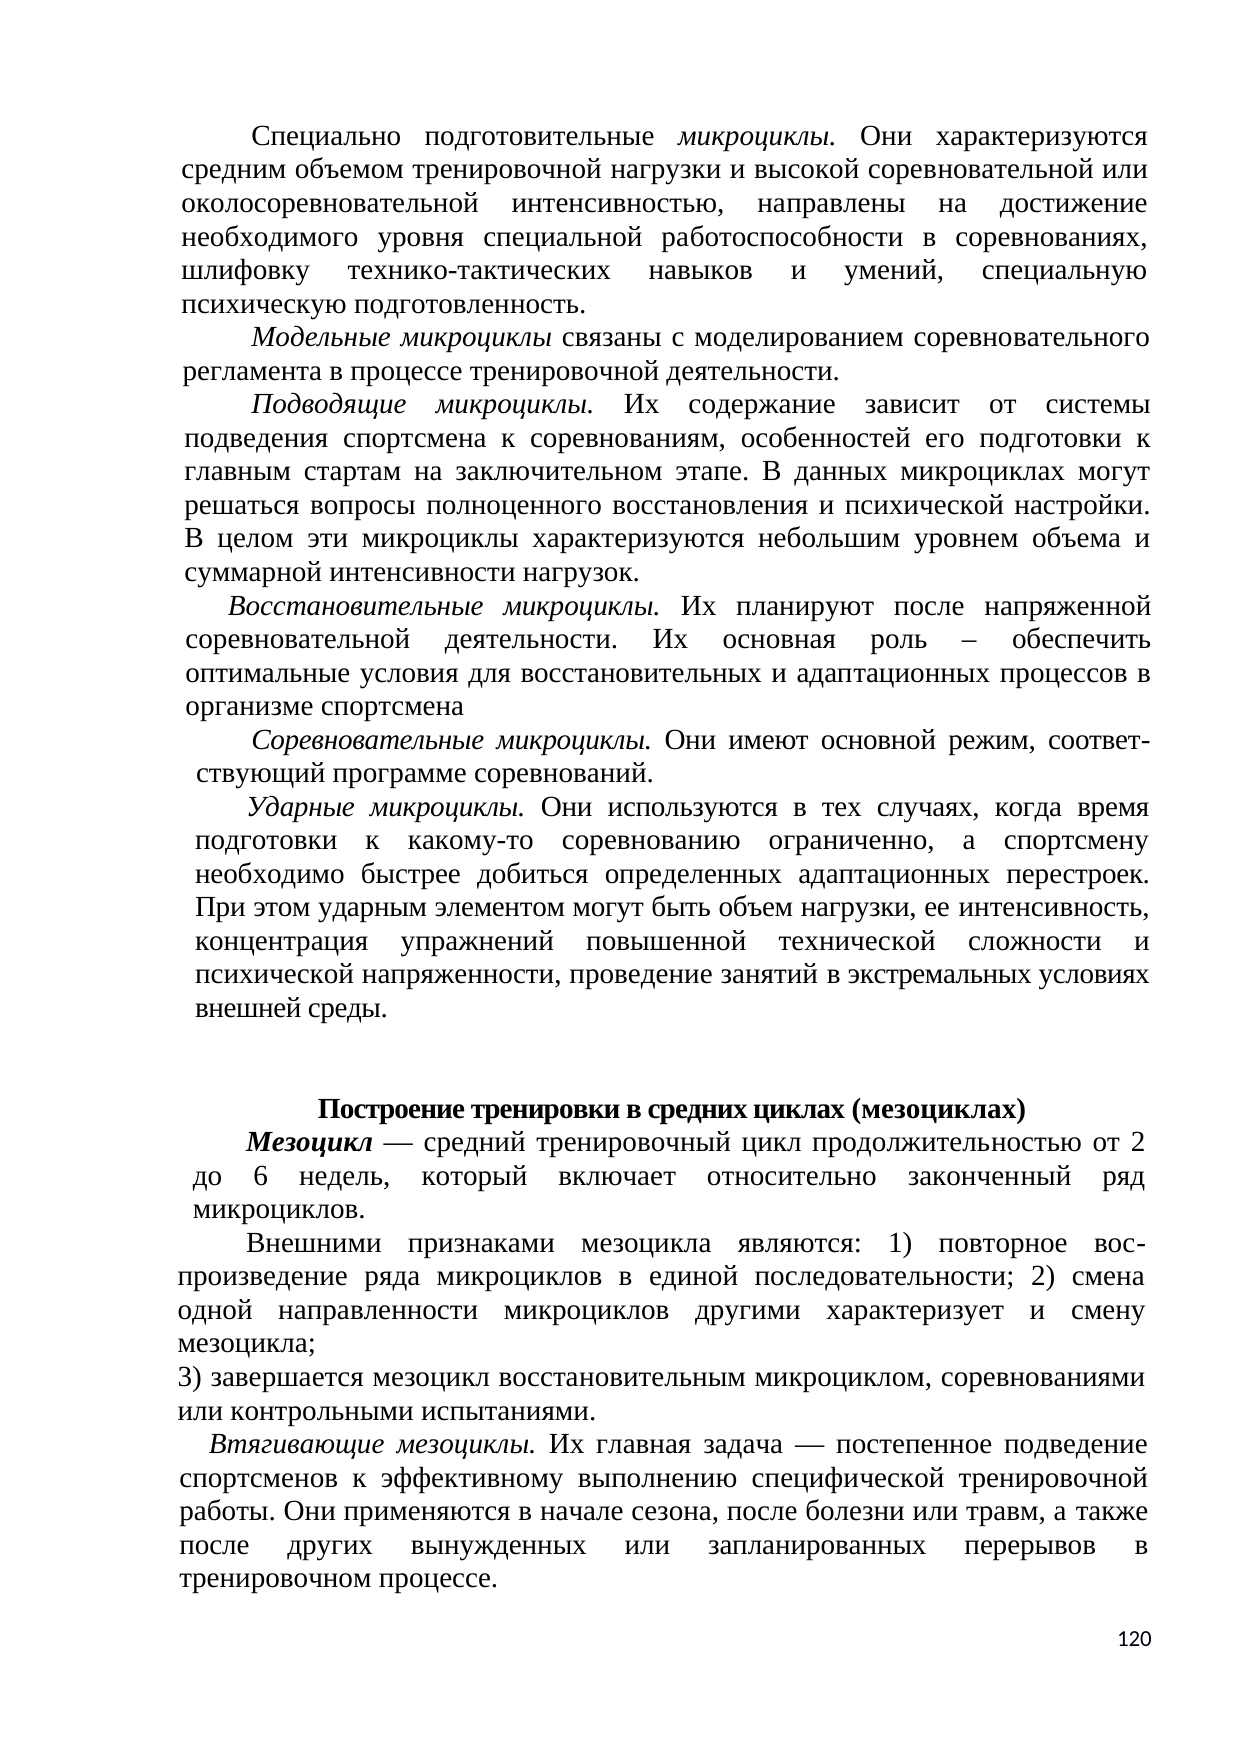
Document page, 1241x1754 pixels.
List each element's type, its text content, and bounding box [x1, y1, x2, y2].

text Ударные микроциклы. Они используются в тех случаях, когда время подготовки к какому-то соревнованию ограниченно, а спортсмену необходимо быстрее добиться определенных адаптационных перестроек. При этом ударным элементом могут быть объем нагрузки, ее интенсивность, концентрация упражнений повышенной технической сложности и психической напряженности, проведение занятий в экстремальных условиях внешней среды. [195, 789, 1150, 1024]
text Построение тренировки в средних циклах (мезоциклах) [246, 1091, 1098, 1124]
text Мезоцикл — средний тренировочный цикл продолжительностью от 2 до 6 недель, который включает относительно законченный ряд микроциклов. [193, 1124, 1145, 1225]
text Специально подготовительные микроциклы. Они характеризуются средним объемом тренировочной нагрузки и высокой соревновательной или околосоревновательной интенсивностью, направлены на достижение необходимого уровня специальной работоспособности в соревнованиях, шлифовку технико-тактических навыков и умений, специальную психическую подготовленность. [181, 118, 1148, 319]
text Втягивающие мезоциклы. Их главная задача — постепенное подведение спортсменов к эффективному выполнению специфической тренировочной работы. Они применяются в начале сезона, после болезни или травм, а также после других вынужденных или запланированных перерывов в тренировочном процессе. [179, 1426, 1148, 1594]
text Восстановительные микроциклы. Их планируют после напряженной соревновательной деятельности. Их основная роль – обеспечить оптимальные условия для восстановительных и адаптационных процессов в организме спортсмена [185, 588, 1151, 722]
text Модельные микроциклы связаны с моделированием соревновательного регламента в процессе тренировочной деятельности. [182, 319, 1150, 386]
text Внешними признаками мезоцикла являются: 1) повторное воспроизведение ряда микроциклов в единой последовательности; 2) смена одной направленности микроциклов другими характеризует и смену мезоцикла; 3) завершается мезоцикл восстановительным микроциклом, соревнованиями или контрольными испытаниями. [177, 1225, 1146, 1426]
text Соревновательные микроциклы. Они имеют основной режим, соответствующий программе соревнований. [196, 722, 1150, 789]
text Подводящие микроциклы. Их содержание зависит от системы подведения спортсмена к соревнованиям, особенностей его подготовки к главным стартам на заключительном этапе. В данных микроциклах могут решаться вопросы полноценного восстановления и психической настройки. В целом эти микроциклы характеризуются небольшим уровнем объема и суммарной интенсивности нагрузок. [184, 386, 1151, 588]
